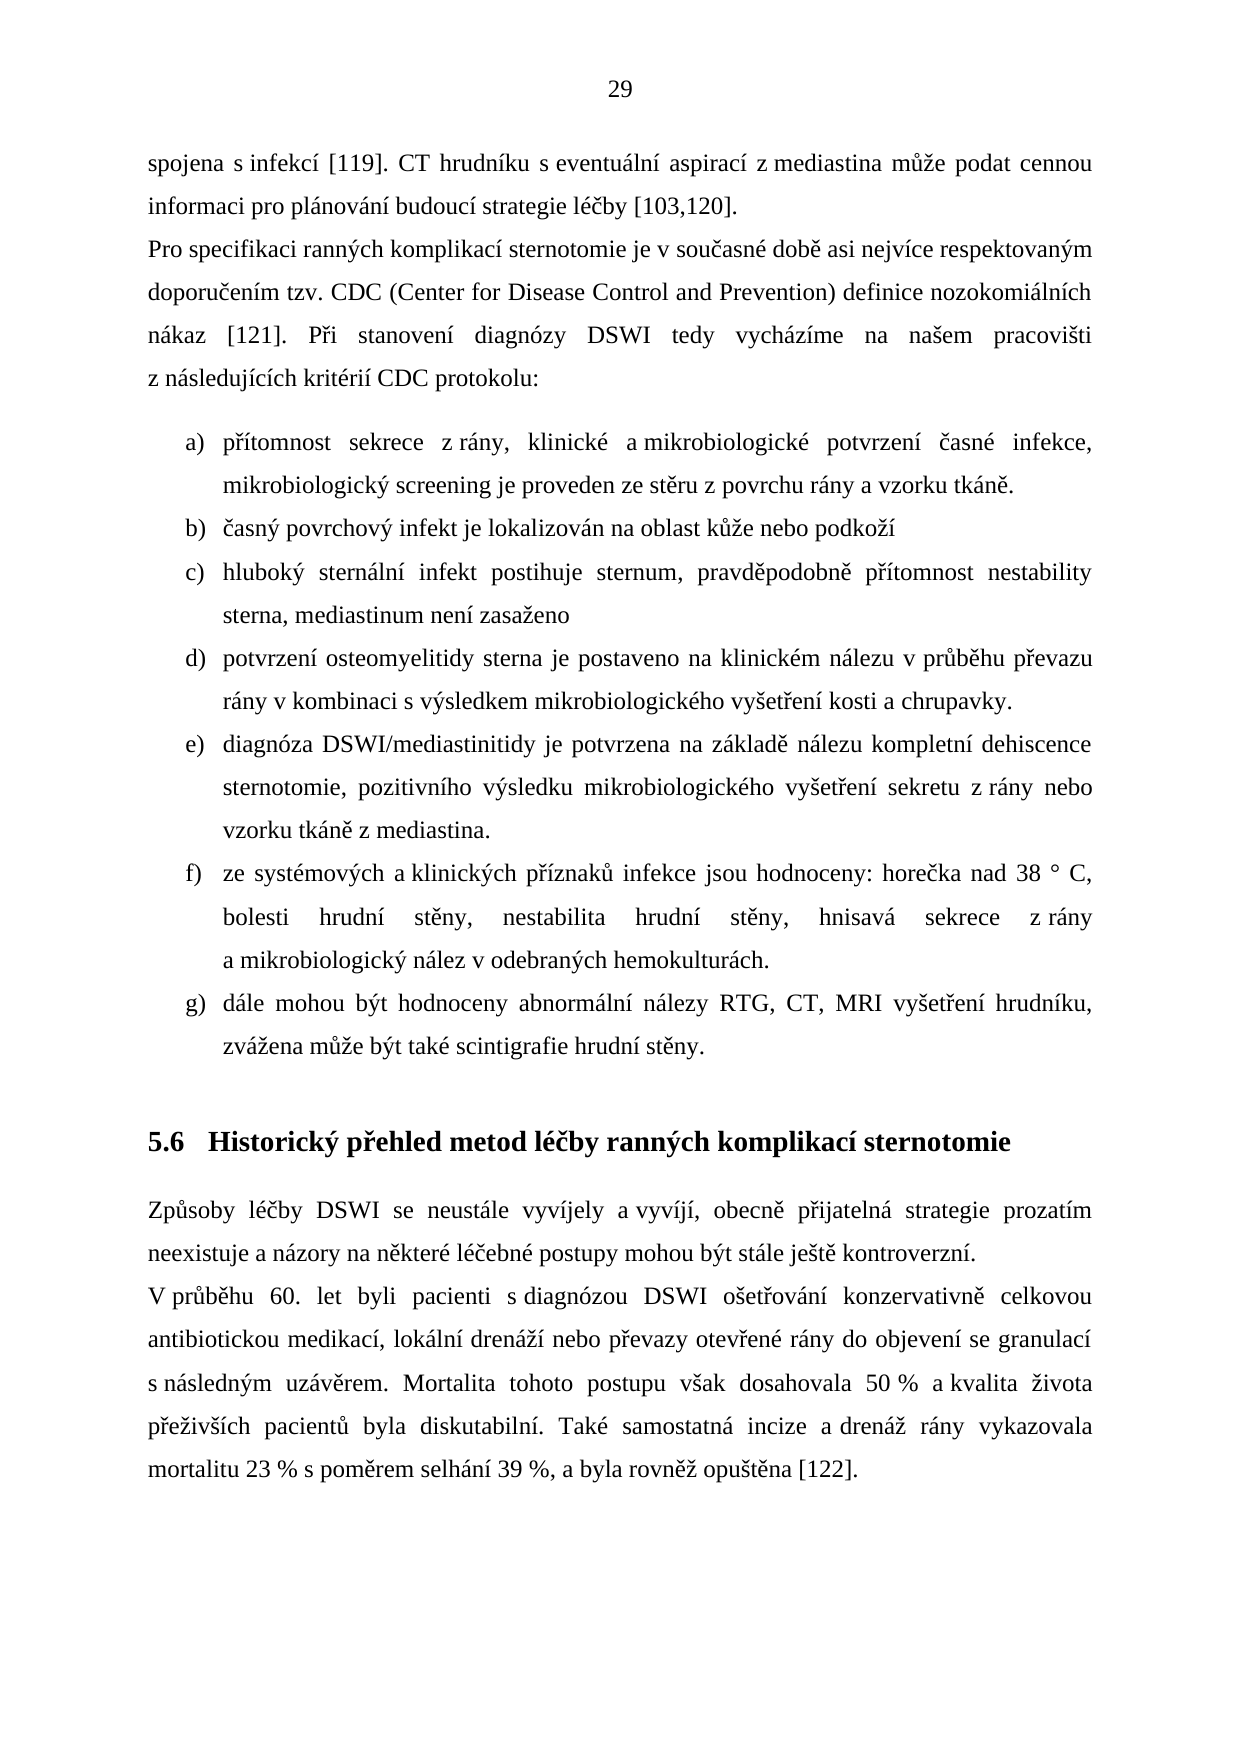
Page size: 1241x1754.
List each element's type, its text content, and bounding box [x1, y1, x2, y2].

text Způsoby léčby DSWI se neustále vyvíjely a vyvíjí, obecně přijatelná strategie prozatím neexistuje a názory na některé léčebné postupy mohou být stále ještě kontroverzní. [148, 1195, 1093, 1267]
list časný povrchový infekt je lokalizován na oblast kůže nebo podkoží [185, 513, 1093, 542]
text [148, 148, 1093, 219]
list dále mohou být hodnoceny abnormální nálezy RTG, CT, MRI vyšetření hrudníku, zvážena může být také scintigrafie hrudní stěny. [185, 988, 1093, 1060]
list diagnóza DSWI/mediastinitidy je potvrzena na základě nálezu kompletní dehiscence sternotomie, pozitivního výsledku mikrobiologického vyšetření sekretu z rány nebo vzorku tkáně z mediastina. [185, 729, 1093, 844]
list ze systémových a klinických příznaků infekce jsou hodnoceny: horečka nad 38 ° C, bolesti hrudní stěny, nestabilita hrudní stěny, hnisavá sekrece z rány a mikrobiologický nález v odebraných hemokulturách. [185, 858, 1093, 973]
list hluboký sternální infekt postihuje sternum, pravděpodobně přítomnost nestability sterna, mediastinum není zasaženo [185, 557, 1093, 628]
text V průběhu 60. let byli pacienti s diagnózou DSWI ošetřování konzervativně celkovou antibiotickou medikací, lokální drenáží nebo převazy otevřené rány do objevení se granulací s následným uzávěrem. Mortalita tohoto postupu však dosahovala 50 % a kvalita života přeživších pacientů byla diskutabilní. Také samostatná incize a drenáž rány vykazovala mortalitu 23 % s poměrem selhání 39 %, a byla rovněž opuštěna [122]. [148, 1281, 1093, 1483]
list přítomnost sekrece z rány, klinické a mikrobiologické potvrzení časné infekce, mikrobiologický screening je proveden ze stěru z povrchu rány a vzorku tkáně. [185, 427, 1093, 499]
text Pro specifikaci ranných komplikací sternotomie je v současné době asi nejvíce respektovaným doporučením tzv. CDC (Center for Disease Control and Prevention) definice nozokomiálních nákaz [121]. Při stanovení diagnózy DSWI tedy vycházíme na našem pracovišti z následujících kritérií CDC protokolu: [148, 234, 1093, 392]
subtitle Historický přehled metod léčby ranných komplikací sternotomie [148, 1124, 1093, 1158]
list potvrzení osteomyelitidy sterna je postaveno na klinickém nálezu v průběhu převazu rány v kombinaci s výsledkem mikrobiologického vyšetření kosti a chrupavky. [185, 643, 1093, 715]
